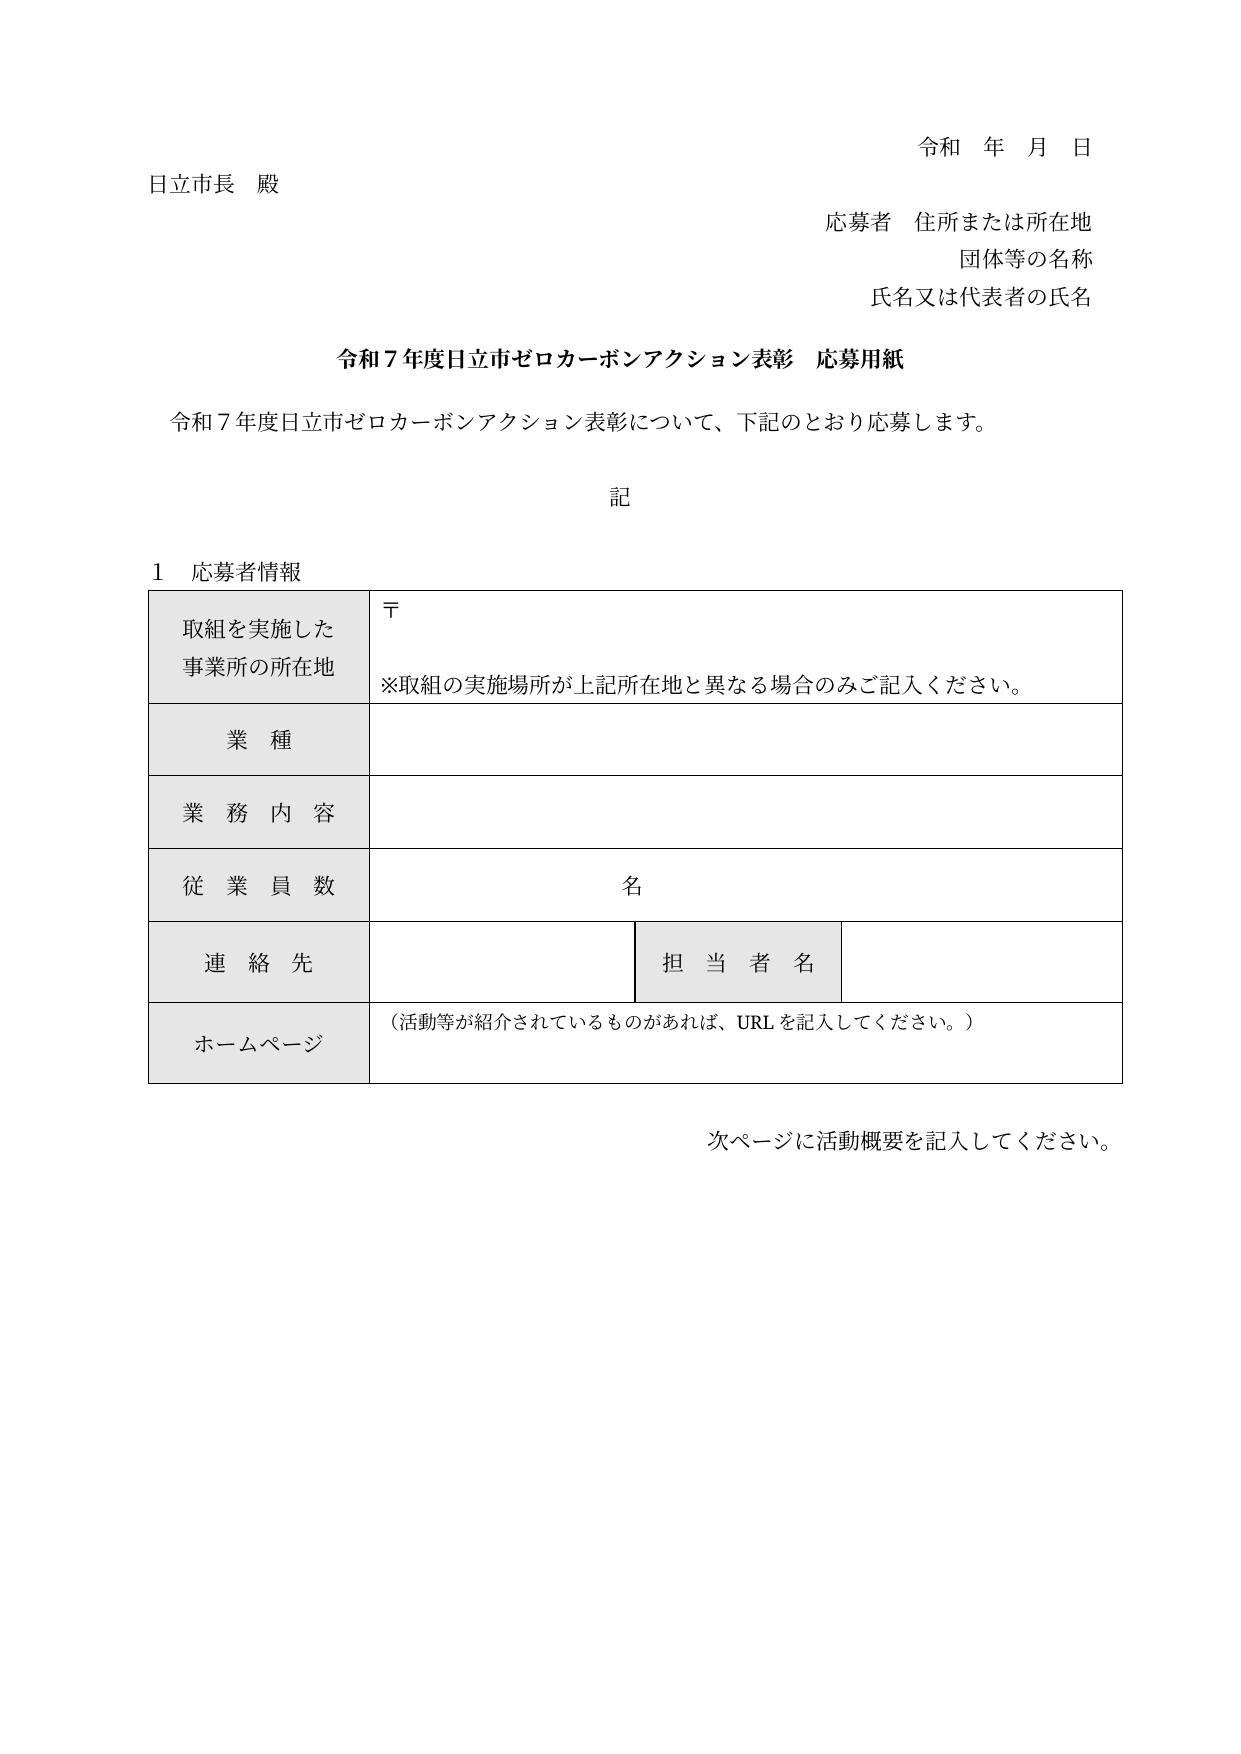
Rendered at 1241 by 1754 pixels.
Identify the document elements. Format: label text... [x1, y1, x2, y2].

text 氏名又は代表者の氏名 [148, 277, 1092, 314]
table_cell ホームページ [149, 1003, 369, 1083]
table_cell （活動等が紹介されているものがあれば、URLを記入してください。） [370, 1003, 1122, 1083]
text 次ページに活動概要を記入してください。 [148, 1121, 1122, 1159]
text １ 応募者情報 [148, 552, 1092, 589]
table_cell 業 務 内 容 [149, 776, 369, 848]
table_cell [370, 776, 1122, 848]
text 団体等の名称 [148, 239, 1093, 277]
text 応募者 住所または所在地 [148, 202, 1092, 239]
subtitle 記 [148, 477, 1092, 514]
table_cell [842, 922, 1122, 1002]
table_cell 業 種 [149, 704, 369, 775]
text 令和７年度日立市ゼロカーボンアクション表彰について、下記のとおり応募します。 [148, 402, 1092, 439]
table_cell [370, 704, 1122, 775]
table_header 〒 ※取組の実施場所が上記所在地と異なる場合のみご記入ください。 [370, 591, 1122, 703]
table_cell 担 当 者 名 [636, 922, 841, 1002]
table_cell [370, 922, 634, 1002]
text 日立市長 殿 [148, 164, 1092, 202]
table_cell 従 業 員 数 [149, 849, 369, 921]
text 令和７年度日立市ゼロカーボンアクション表彰 応募用紙 [148, 339, 1092, 377]
text 令和 年 月 日 [148, 127, 1092, 164]
table_header 取組を実施した 事業所の所在地 [149, 591, 369, 703]
table_cell 連 絡 先 [149, 922, 369, 1002]
table_cell 名 [370, 849, 1122, 921]
